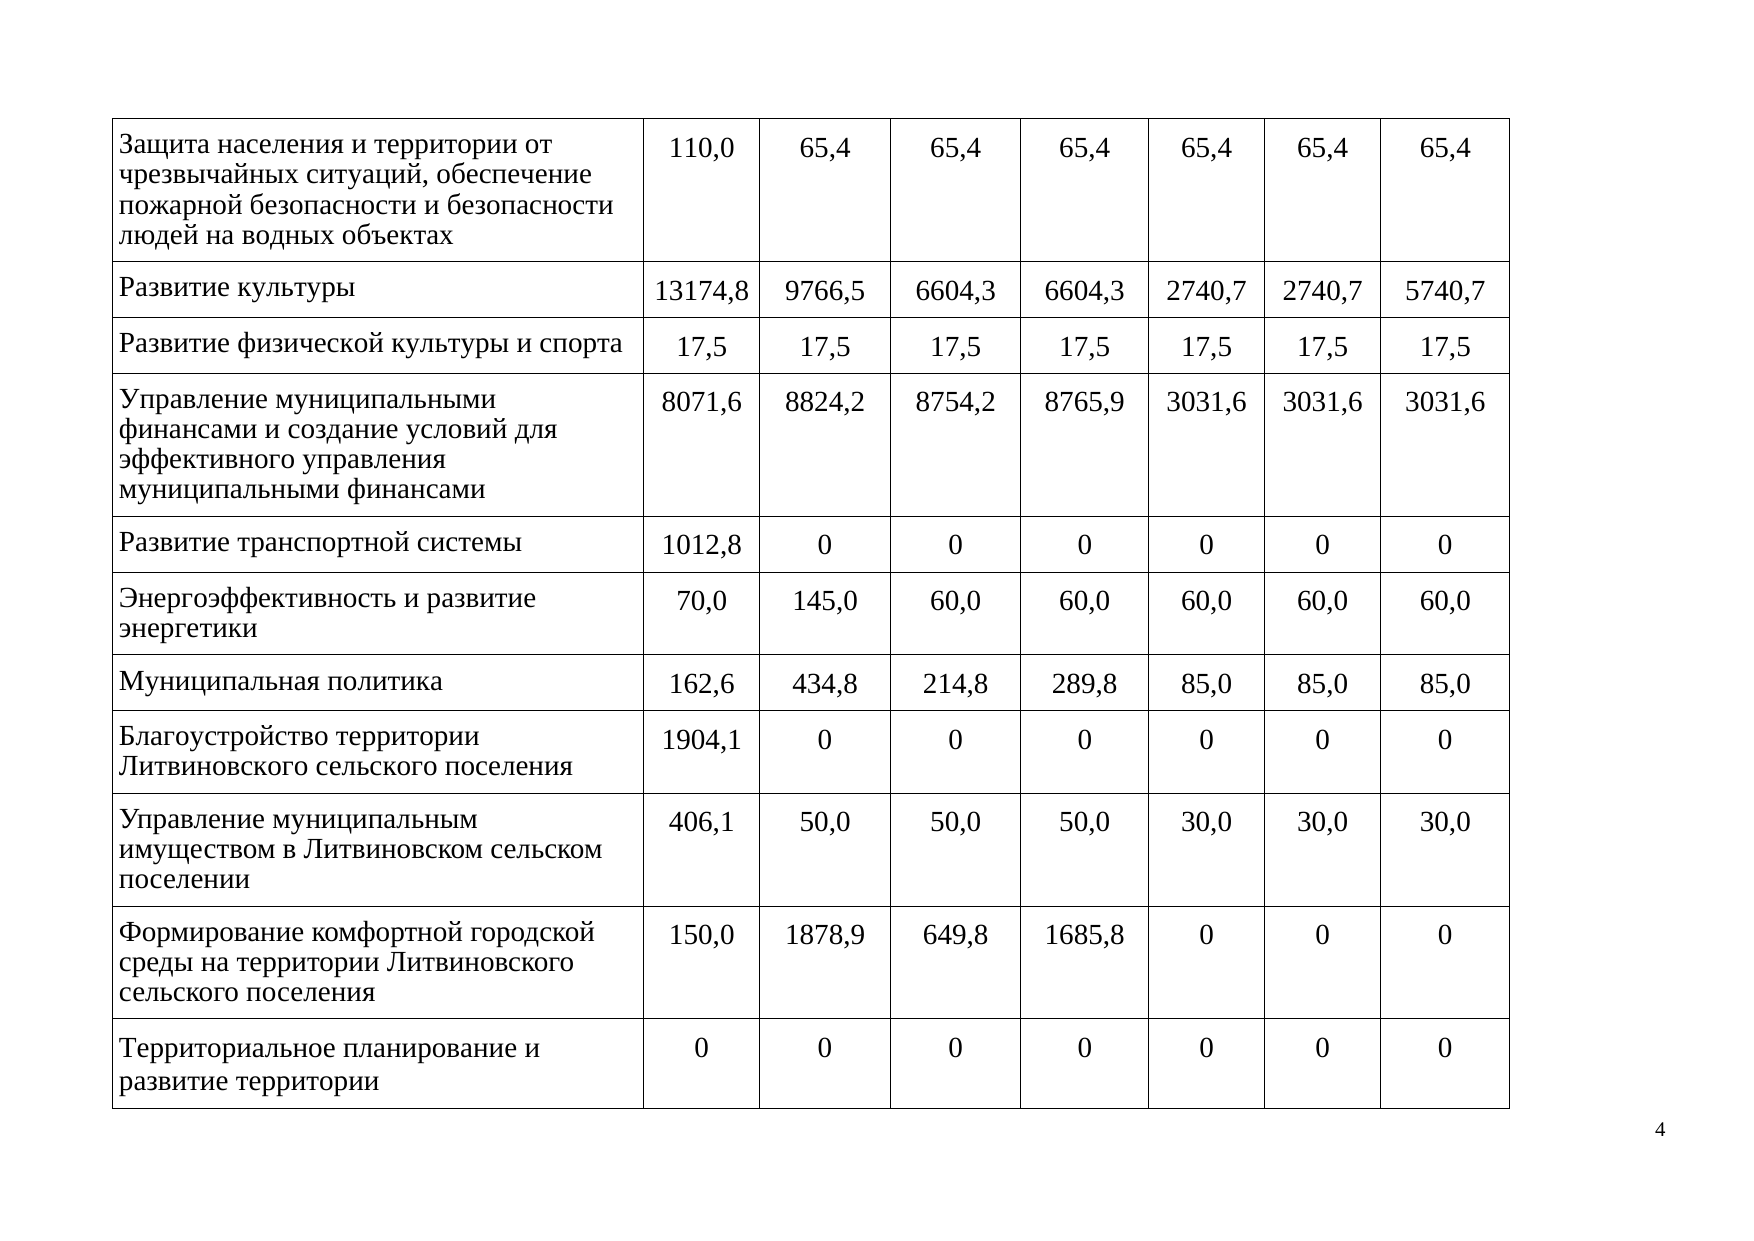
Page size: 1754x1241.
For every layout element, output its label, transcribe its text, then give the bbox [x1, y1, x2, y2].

table_cell 30,0 [1265, 794, 1380, 906]
table_cell 0 [644, 1019, 759, 1108]
table_cell 17,5 [891, 318, 1020, 373]
table_cell 65,4 [891, 119, 1020, 261]
table_cell 0 [1381, 711, 1509, 793]
table_cell 3031,6 [1381, 374, 1509, 516]
table_cell 50,0 [891, 794, 1020, 906]
table_cell 289,8 [1021, 655, 1148, 710]
table_cell 0 [1265, 1019, 1380, 1108]
table_cell 0 [760, 1019, 890, 1108]
table_cell 17,5 [644, 318, 759, 373]
table_cell 70,0 [644, 573, 759, 654]
table_cell 13174,8 [644, 262, 759, 317]
table_cell Защита населения и территории от чрезвычайных ситуаций, обеспечение пожарной безопасности и безопасности людей на водных объектах [113, 119, 643, 261]
table_cell Управление муниципальными финансами и создание условий для эффективного управления муниципальными финансами [113, 374, 643, 516]
table_cell 17,5 [1265, 318, 1380, 373]
table_cell 85,0 [1149, 655, 1264, 710]
table_cell 17,5 [760, 318, 890, 373]
table_cell 30,0 [1149, 794, 1264, 906]
table_cell 3031,6 [1265, 374, 1380, 516]
table_cell 110,0 [644, 119, 759, 261]
table_cell 0 [1265, 711, 1380, 793]
table_cell Энергоэффективность и развитие энергетики [113, 573, 643, 654]
table_cell 6604,3 [1021, 262, 1148, 317]
table_cell 30,0 [1381, 794, 1509, 906]
table_cell 85,0 [1265, 655, 1380, 710]
table_cell 0 [760, 711, 890, 793]
table_cell 60,0 [1265, 573, 1380, 654]
table_cell 0 [1021, 1019, 1148, 1108]
table_cell Развитие культуры [113, 262, 643, 317]
table_cell 65,4 [1265, 119, 1380, 261]
table_cell 434,8 [760, 655, 890, 710]
table_cell Территориальное планирование и развитие территории [113, 1019, 643, 1108]
table_cell 5740,7 [1381, 262, 1509, 317]
table_cell 162,6 [644, 655, 759, 710]
table_cell 65,4 [1381, 119, 1509, 261]
table_cell 65,4 [760, 119, 890, 261]
table_cell 150,0 [644, 907, 759, 1018]
table_cell 50,0 [1021, 794, 1148, 906]
table_cell 0 [1265, 907, 1380, 1018]
table_cell 60,0 [1021, 573, 1148, 654]
table_cell 214,8 [891, 655, 1020, 710]
table_cell 649,8 [891, 907, 1020, 1018]
table_cell 0 [1149, 517, 1264, 572]
table_cell 2740,7 [1265, 262, 1380, 317]
table_cell 0 [1265, 517, 1380, 572]
table_cell Развитие транспортной системы [113, 517, 643, 572]
table_cell 17,5 [1381, 318, 1509, 373]
table_cell 1012,8 [644, 517, 759, 572]
table_cell 0 [891, 517, 1020, 572]
table_cell 406,1 [644, 794, 759, 906]
table_cell Благоустройство территории Литвиновского сельского поселения [113, 711, 643, 793]
table_cell 2740,7 [1149, 262, 1264, 317]
table_cell 145,0 [760, 573, 890, 654]
table_cell 0 [891, 711, 1020, 793]
table_cell 8071,6 [644, 374, 759, 516]
table_cell 60,0 [1381, 573, 1509, 654]
table_cell 8754,2 [891, 374, 1020, 516]
table_cell 8765,9 [1021, 374, 1148, 516]
table_cell 0 [1381, 1019, 1509, 1108]
table_cell Управление муниципальным имуществом в Литвиновском сельском поселении [113, 794, 643, 906]
table_cell 0 [1149, 907, 1264, 1018]
table_cell 0 [1021, 711, 1148, 793]
table_cell 0 [1149, 711, 1264, 793]
table_cell 9766,5 [760, 262, 890, 317]
table_cell 0 [1381, 907, 1509, 1018]
table_cell 85,0 [1381, 655, 1509, 710]
table_cell 17,5 [1149, 318, 1264, 373]
table_cell 0 [760, 517, 890, 572]
table_cell 6604,3 [891, 262, 1020, 317]
table_cell 1685,8 [1021, 907, 1148, 1018]
table_cell 8824,2 [760, 374, 890, 516]
table_cell 3031,6 [1149, 374, 1264, 516]
table_cell Развитие физической культуры и спорта [113, 318, 643, 373]
table_cell 60,0 [891, 573, 1020, 654]
table_cell Муниципальная политика [113, 655, 643, 710]
table_cell 0 [1021, 517, 1148, 572]
table_cell 60,0 [1149, 573, 1264, 654]
table_cell 0 [1381, 517, 1509, 572]
table_cell 1904,1 [644, 711, 759, 793]
table_cell Формирование комфортной городской среды на территории Литвиновского сельского поселения [113, 907, 643, 1018]
table_cell 50,0 [760, 794, 890, 906]
table_cell 1878,9 [760, 907, 890, 1018]
table_cell 17,5 [1021, 318, 1148, 373]
table_cell 0 [891, 1019, 1020, 1108]
table_cell 0 [1149, 1019, 1264, 1108]
table_cell 65,4 [1021, 119, 1148, 261]
table_cell 65,4 [1149, 119, 1264, 261]
